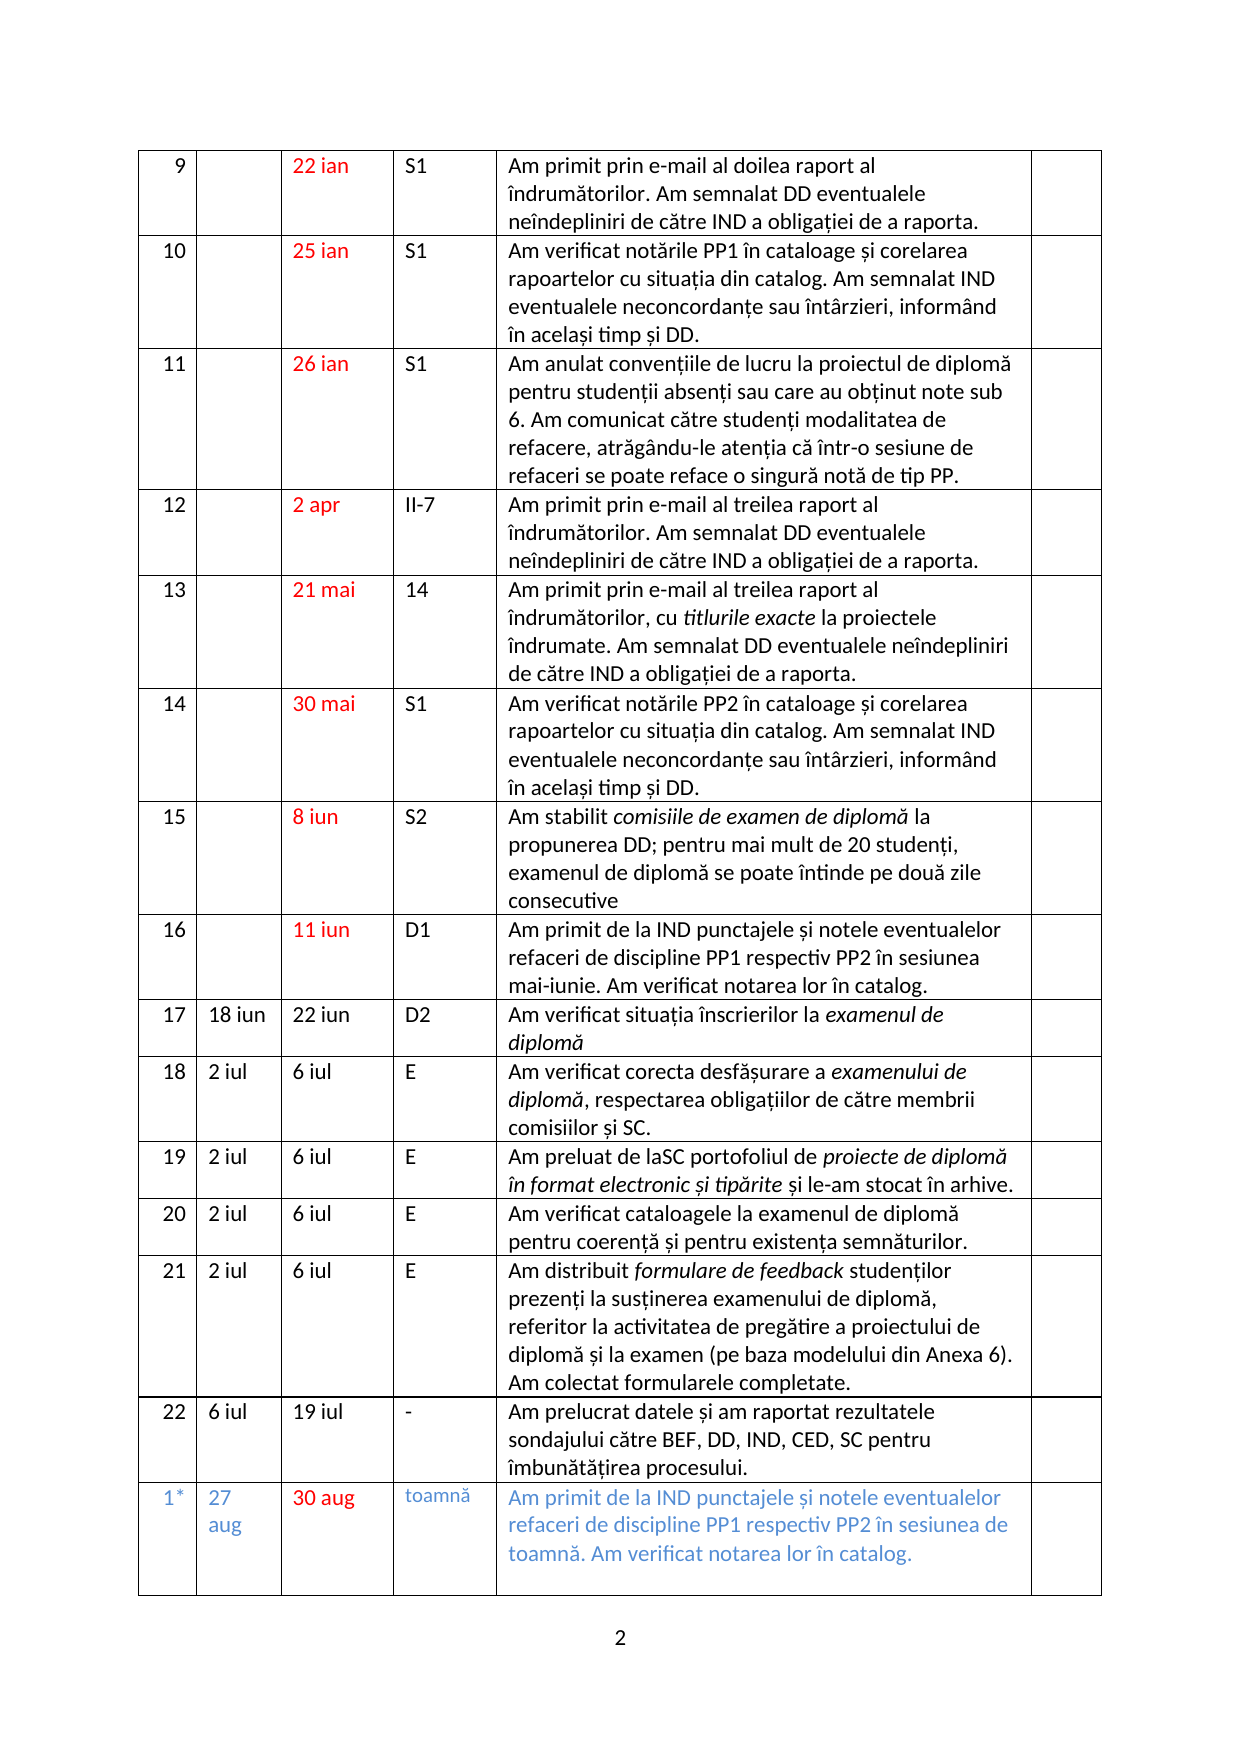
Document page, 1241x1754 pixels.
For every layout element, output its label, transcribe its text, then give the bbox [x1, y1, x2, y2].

table_cell [1032, 349, 1101, 489]
table_cell [197, 802, 281, 914]
table_cell 6 iul [282, 1142, 393, 1198]
table_cell S1 [394, 349, 496, 489]
table_cell [197, 236, 281, 348]
table_cell 25 ian [282, 236, 393, 348]
table_cell 14 [394, 576, 496, 688]
table_cell 11 iun [282, 915, 393, 999]
table_cell 1* [139, 1483, 196, 1595]
table_cell 2 iul [197, 1057, 281, 1141]
table_cell Am verificat situația înscrierilor la examenul de diplomă [497, 1000, 1031, 1056]
table_cell S1 [394, 689, 496, 801]
table_cell Am primit prin e-mail al treilea raport al îndrumătorilor, cu titlurile exacte la proiectele îndrumate. Am semnalat DD eventualele neîndepliniri de către IND a obligației de a raporta. [497, 576, 1031, 688]
table_cell [197, 915, 281, 999]
table_cell 13 [139, 576, 196, 688]
table_cell 2 iul [197, 1142, 281, 1198]
table_cell 19 iul [282, 1398, 393, 1482]
table_cell [1032, 1398, 1101, 1482]
table_cell 30 aug [282, 1483, 393, 1595]
table_cell Am primit de la IND punctajele și notele eventualelor refaceri de discipline PP1 respectiv PP2 în sesiunea mai-iunie. Am verificat notarea lor în catalog. [497, 915, 1031, 999]
table_cell 10 [139, 236, 196, 348]
table_cell Am prelucrat datele și am raportat rezultatele sondajului către BEF, DD, IND, CED, SC pentru îmbunătățirea procesului. [497, 1398, 1031, 1482]
table_cell S1 [394, 151, 496, 235]
table_cell [1032, 689, 1101, 801]
table_cell S2 [394, 802, 496, 914]
table_cell - [394, 1398, 496, 1482]
table_cell II-7 [394, 490, 496, 574]
table_cell [1032, 576, 1101, 688]
table_cell D1 [394, 915, 496, 999]
table_cell 6 iul [282, 1256, 393, 1396]
table_cell [197, 490, 281, 574]
table_cell [197, 576, 281, 688]
table_cell toamnă [394, 1483, 496, 1595]
table_cell [1032, 915, 1101, 999]
table_cell 2 iul [197, 1199, 281, 1255]
table_cell 8 iun [282, 802, 393, 914]
table_cell Am verificat notările PP2 în cataloage și corelarea rapoartelor cu situația din catalog. Am semnalat IND eventualele neconcordanțe sau întârzieri, informând în același timp și DD. [497, 689, 1031, 801]
table_cell 14 [139, 689, 196, 801]
table_cell 18 iun [197, 1000, 281, 1056]
table_cell 2 iul [197, 1256, 281, 1396]
table_cell [1032, 1057, 1101, 1141]
table_cell 6 iul [282, 1199, 393, 1255]
table_cell [1032, 1000, 1101, 1056]
table_cell [1032, 490, 1101, 574]
table_cell 18 [139, 1057, 196, 1141]
table_cell 27 aug [197, 1483, 281, 1595]
table_cell [1032, 1483, 1101, 1595]
table_cell [197, 151, 281, 235]
table_cell E [394, 1256, 496, 1396]
table_cell [1032, 1256, 1101, 1396]
table_cell 21 [139, 1256, 196, 1396]
table_cell Am verificat corecta desfășurare a examenului de diplomă, respectarea obligațiilor de către membrii comisiilor și SC. [497, 1057, 1031, 1141]
table_cell S1 [394, 236, 496, 348]
table_cell [1032, 802, 1101, 914]
table_cell 12 [139, 490, 196, 574]
table_cell Am verificat cataloagele la examenul de diplomă pentru coerență și pentru existența semnăturilor. [497, 1199, 1031, 1255]
table_cell [1032, 1199, 1101, 1255]
table_cell [197, 689, 281, 801]
table_cell 15 [139, 802, 196, 914]
table_cell Am primit prin e-mail al treilea raport al îndrumătorilor. Am semnalat DD eventualele neîndepliniri de către IND a obligației de a raporta. [497, 490, 1031, 574]
table_cell [197, 349, 281, 489]
table_cell Am stabilit comisiile de examen de diplomă la propunerea DD; pentru mai mult de 20 studenți, examenul de diplomă se poate întinde pe două zile consecutive [497, 802, 1031, 914]
table_cell 26 ian [282, 349, 393, 489]
table_cell Am primit de la IND punctajele și notele eventualelor refaceri de discipline PP1 respectiv PP2 în sesiunea de toamnă. Am verificat notarea lor în catalog. [497, 1483, 1031, 1595]
table_cell [1032, 236, 1101, 348]
table_cell 30 mai [282, 689, 393, 801]
table_cell 6 iul [282, 1057, 393, 1141]
table_cell E [394, 1142, 496, 1198]
table_cell 21 mai [282, 576, 393, 688]
table_cell 9 [139, 151, 196, 235]
table_cell Am anulat convențiile de lucru la proiectul de diplomă pentru studenții absenți sau care au obținut note sub 6. Am comunicat către studenți modalitatea de refacere, atrăgându-le atenția că într-o sesiune de refaceri se poate reface o singură notă de tip PP. [497, 349, 1031, 489]
table_cell 11 [139, 349, 196, 489]
table_cell E [394, 1199, 496, 1255]
table_cell Am verificat notările PP1 în cataloage și corelarea rapoartelor cu situația din catalog. Am semnalat IND eventualele neconcordanțe sau întârzieri, informând în același timp și DD. [497, 236, 1031, 348]
table_cell 20 [139, 1199, 196, 1255]
table_cell [1032, 151, 1101, 235]
table_cell [1032, 1142, 1101, 1198]
table_cell 22 [139, 1398, 196, 1482]
table_cell 6 iul [197, 1398, 281, 1482]
table_cell Am primit prin e-mail al doilea raport al îndrumătorilor. Am semnalat DD eventualele neîndepliniri de către IND a obligației de a raporta. [497, 151, 1031, 235]
table_cell E [394, 1057, 496, 1141]
table_cell 19 [139, 1142, 196, 1198]
table_cell D2 [394, 1000, 496, 1056]
table_cell Am preluat de laSC portofoliul de proiecte de diplomă în format electronic și tipărite și le-am stocat în arhive. [497, 1142, 1031, 1198]
table_cell 17 [139, 1000, 196, 1056]
table_cell 22 ian [282, 151, 393, 235]
table_cell 22 iun [282, 1000, 393, 1056]
table_cell 2 apr [282, 490, 393, 574]
table_cell 16 [139, 915, 196, 999]
